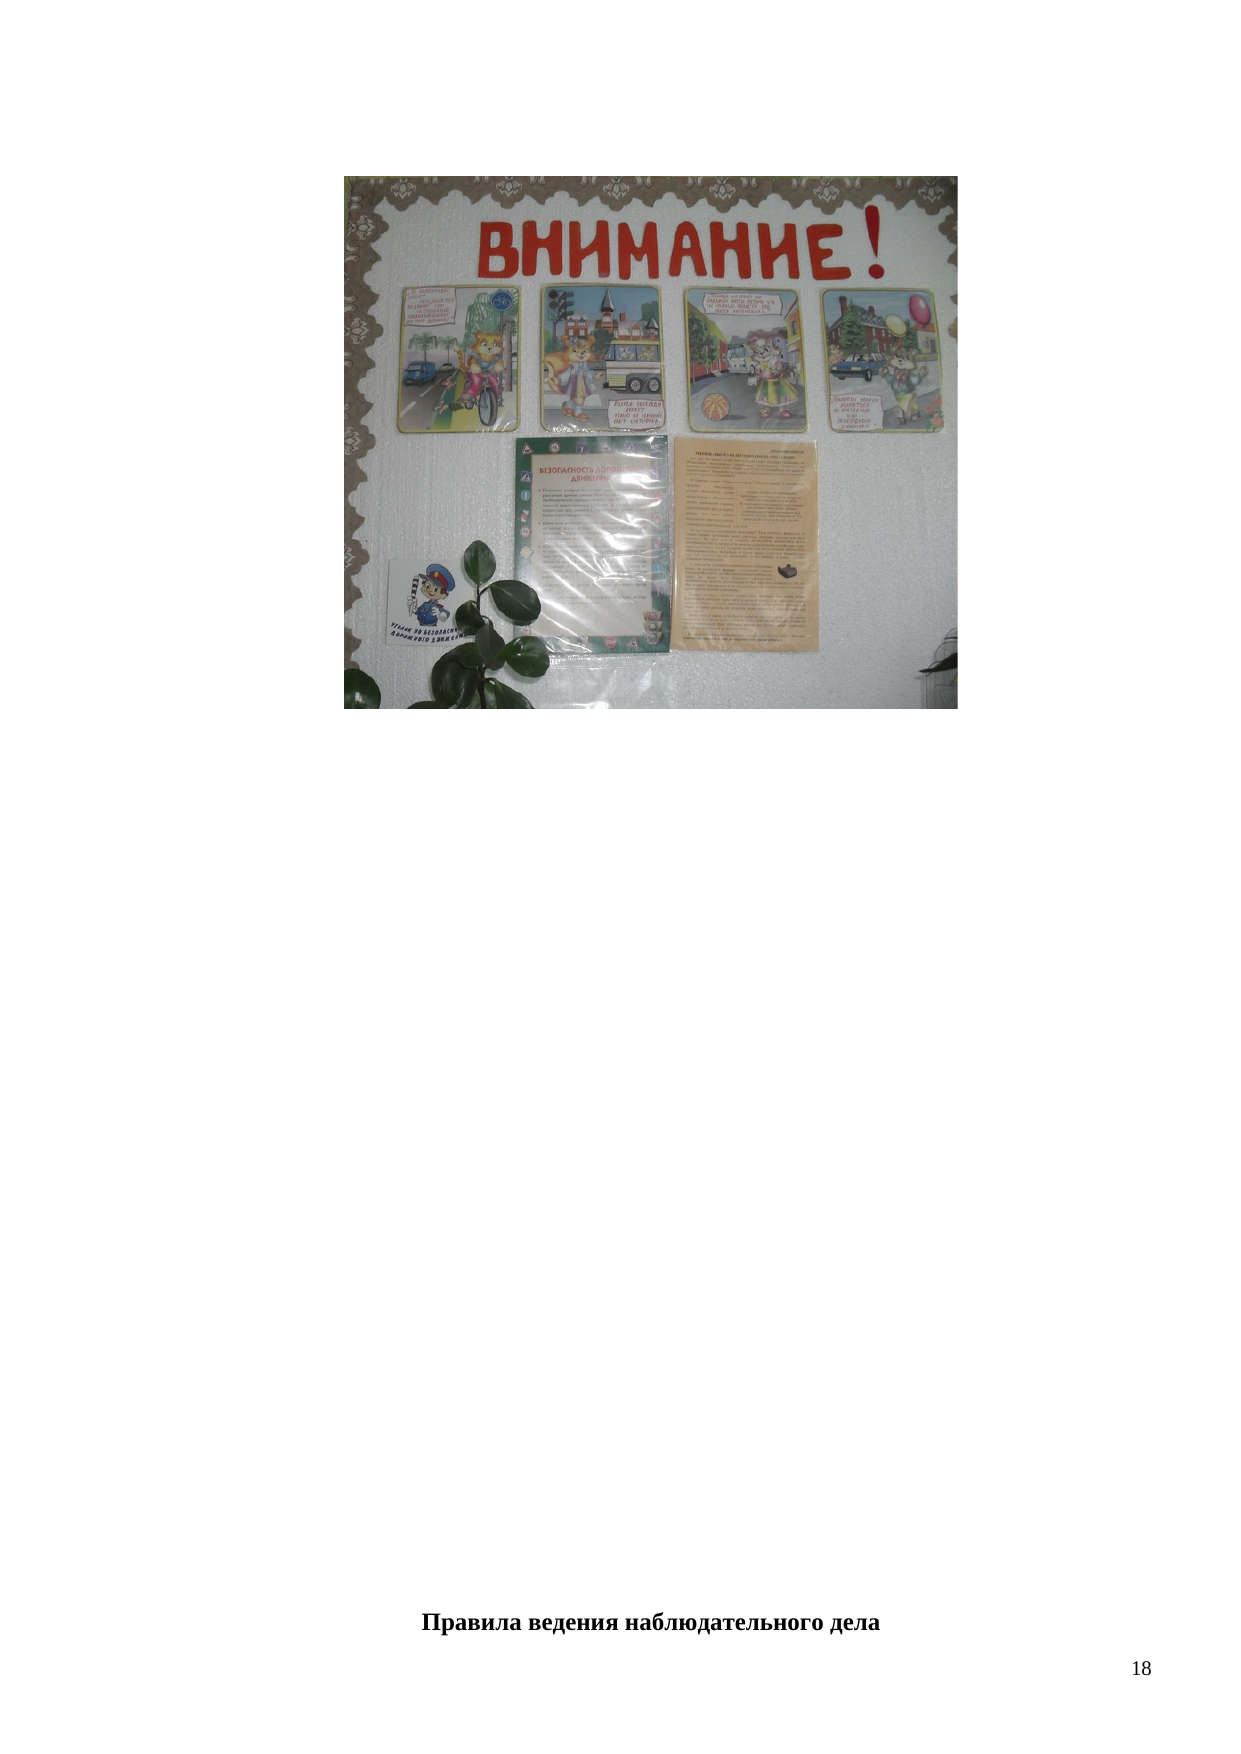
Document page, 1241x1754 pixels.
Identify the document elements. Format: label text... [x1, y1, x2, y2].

text Правила ведения наблюдательного дела [150, 1607, 1152, 1636]
picture [344, 176, 958, 709]
